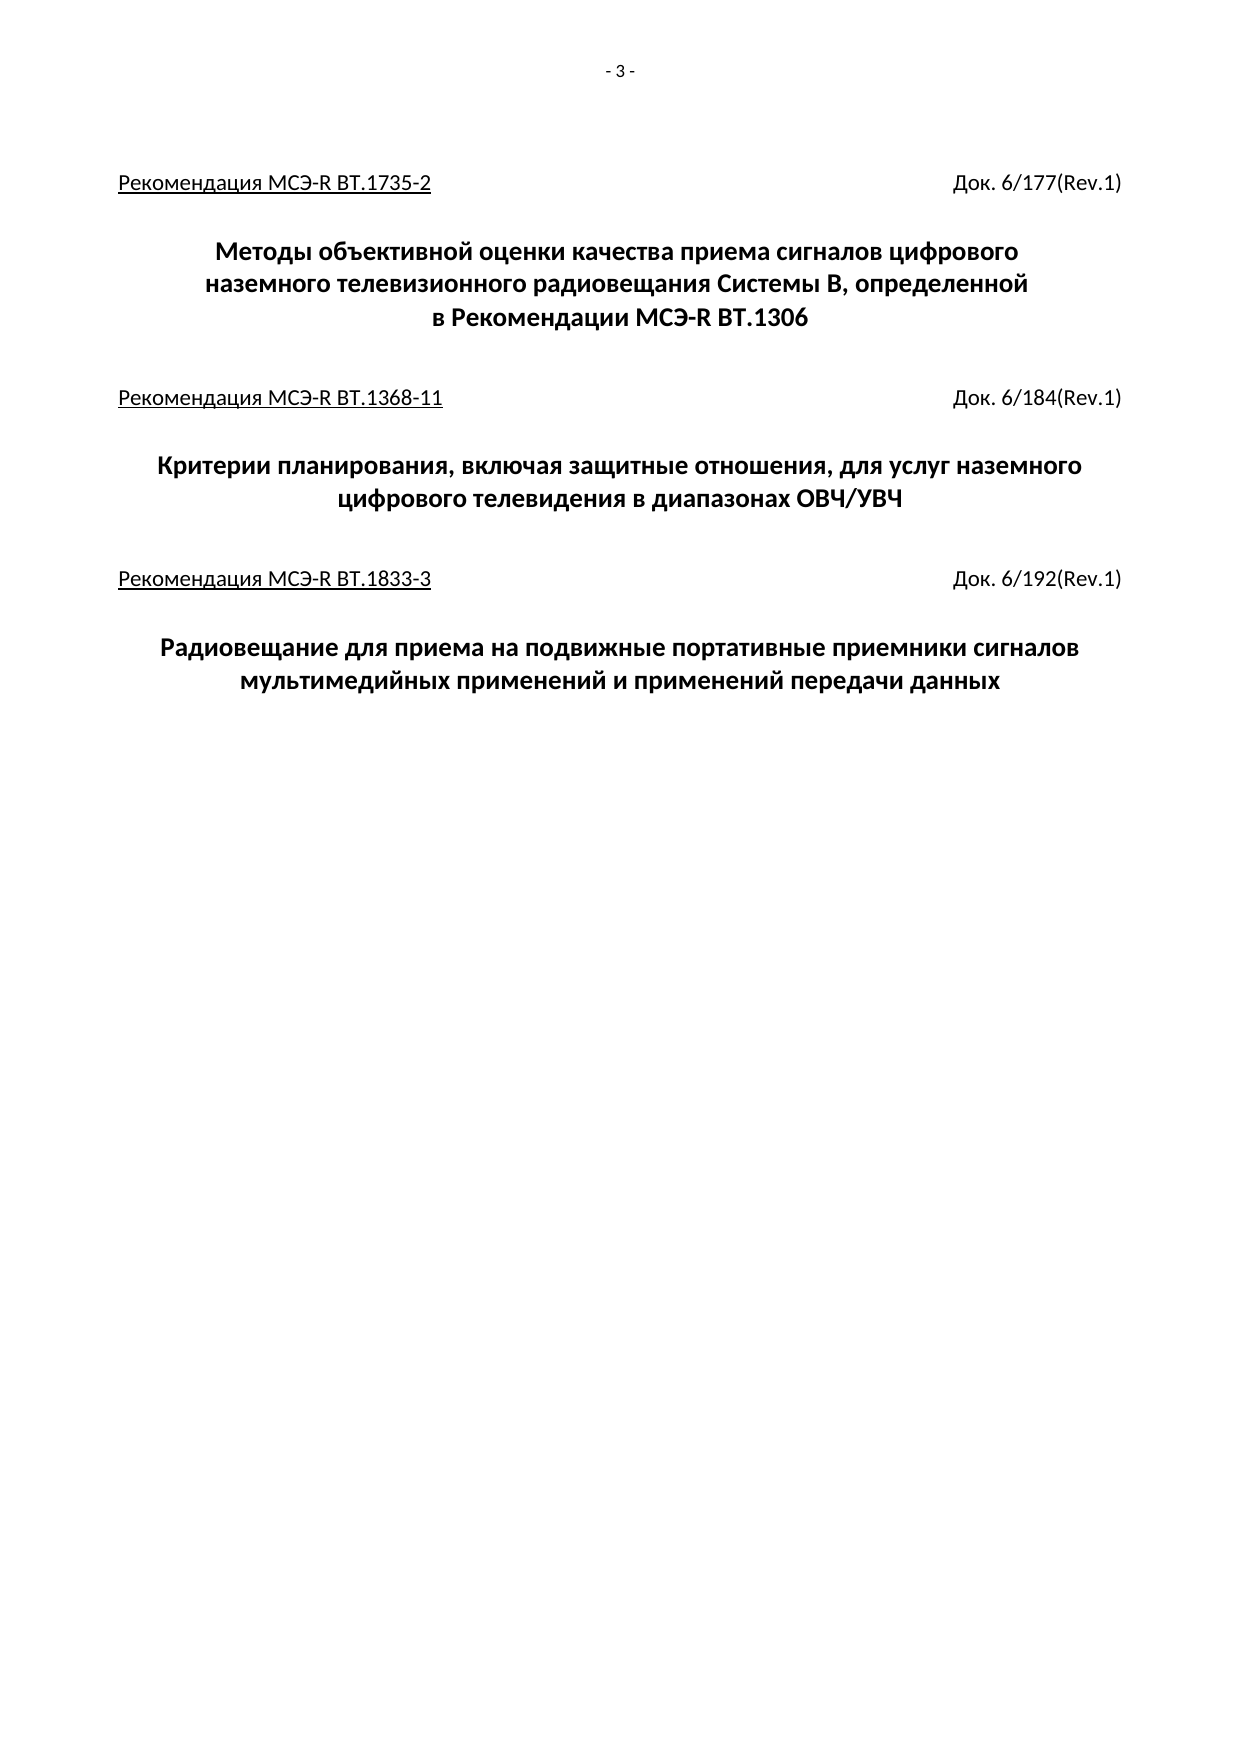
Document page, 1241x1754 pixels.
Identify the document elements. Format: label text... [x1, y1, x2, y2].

title Критерии планирования, включая защитные отношения, для услуг наземного цифрового телевидения в диапазонах ОВЧ/УВЧ [118, 448, 1122, 514]
title Радиовещание для приема на подвижные портативные приемники сигналов мультимедийных применений и применений передачи данных [118, 630, 1122, 696]
text Рекомендация МСЭ-R BT.1833-3 Док. 6/192(Rev.1) [118, 564, 1122, 592]
text Рекомендация МСЭ-R BT.1735-2 Док. 6/177(Rev.1) [118, 168, 1122, 196]
text Рекомендация МСЭ-R BT.1368-11 Док. 6/184(Rev.1) [118, 383, 1122, 411]
title Методы объективной оценки качества приема сигналов цифрового наземного телевизионного радиовещания Системы B, определенной в Рекомендации МСЭ-R BT.1306 [118, 234, 1122, 333]
